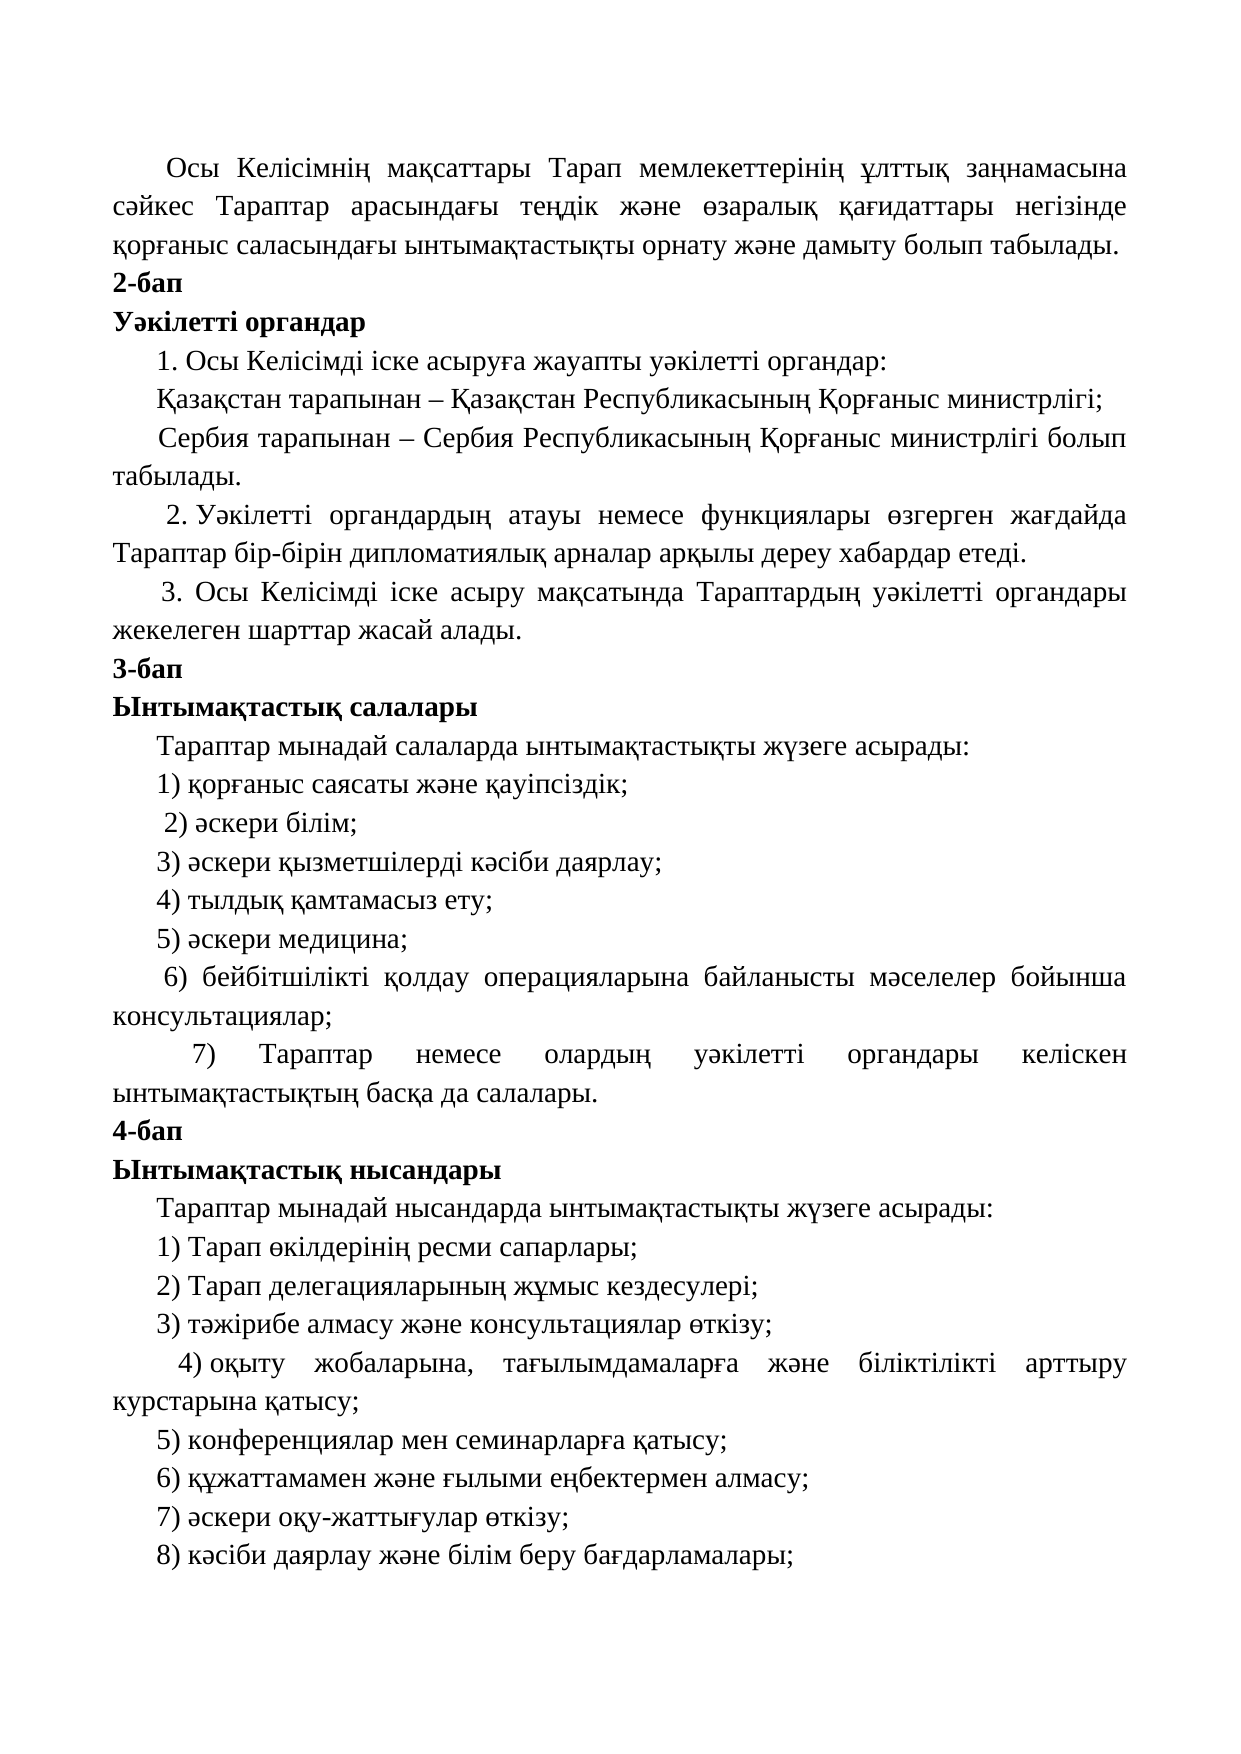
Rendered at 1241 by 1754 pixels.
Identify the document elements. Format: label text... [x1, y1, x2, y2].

text 2) әскери білім; [112, 805, 1128, 839]
text Тараптар мынадай салаларда ынтымақтастықты жүзеге асырады: [112, 728, 1128, 762]
text 2) Тарап делегацияларының жұмыс кездесулері; [112, 1268, 1128, 1301]
text 3) әскери қызметшілерді кәсіби даярлау; [112, 844, 1128, 877]
text 4-бап [112, 1113, 1128, 1147]
text 1. Осы Келісімді іске асыруға жауапты уәкілетті органдар: [112, 343, 1128, 376]
text 3-бап [112, 651, 1128, 684]
text 3. Осы Келісімді іске асыру мақсатында Тараптардың уәкілетті органдары жекелеген шарттар жасай алады. [112, 574, 1128, 646]
text 1) қорғаныс саясаты және қауіпсіздік; [112, 767, 1128, 800]
text 7) әскери оқу-жаттығулар өткізу; [112, 1499, 1128, 1532]
text Ынтымақтастық салалары [112, 689, 1128, 723]
text 8) кәсіби даярлау және білім беру бағдарламалары; [112, 1537, 1128, 1571]
text 2. Уәкілетті органдардың атауы немесе функциялары өзгерген жағдайда Тараптар бір-бірін дипломатиялық арналар арқылы дереу хабардар етеді. [112, 497, 1128, 569]
text 7) Тараптар немесе олардың уәкілетті органдары келіскен ынтымақтастықтың басқа да салалары. [112, 1036, 1128, 1108]
text 6) бейбітшілікті қолдау операцияларына байланысты мәселелер бойынша консультациялар; [112, 959, 1128, 1031]
text Тараптар мынадай нысандарда ынтымақтастықты жүзеге асырады: [112, 1191, 1128, 1224]
text 1) Тарап өкілдерінің ресми сапарлары; [112, 1229, 1128, 1263]
text 2-бап [112, 266, 1128, 299]
text Осы Келісімнің мақсаттары Тарап мемлекеттерінің ұлттық заңнамасына сәйкес Тараптар арасындағы теңдік және өзаралық қағидаттары негізінде қорғаныс саласындағы ынтымақтастықты орнату және дамыту болып табылады. [112, 150, 1128, 261]
text Ынтымақтастық нысандары [112, 1152, 1128, 1186]
text 5) конференциялар мен семинарларға қатысу; [112, 1422, 1128, 1455]
text 4) тылдық қамтамасыз ету; [112, 882, 1128, 916]
text 5) әскери медицина; [112, 921, 1128, 954]
text Сербия тарапынан – Сербия Республикасының Қорғаныс министрлігі болып табылады. [112, 420, 1128, 492]
text 3) тәжірибе алмасу және консультациялар өткізу; [112, 1306, 1128, 1340]
text 6) құжаттамамен және ғылыми еңбектермен алмасу; [112, 1460, 1128, 1494]
text Уәкілетті органдар [112, 304, 1128, 338]
text Қазақстан тарапынан – Қазақстан Республикасының Қорғаныс министрлігі; [112, 381, 1128, 415]
text 4) оқыту жобаларына, тағылымдамаларға және біліктілікті арттыру курстарына қатысу; [112, 1345, 1128, 1417]
